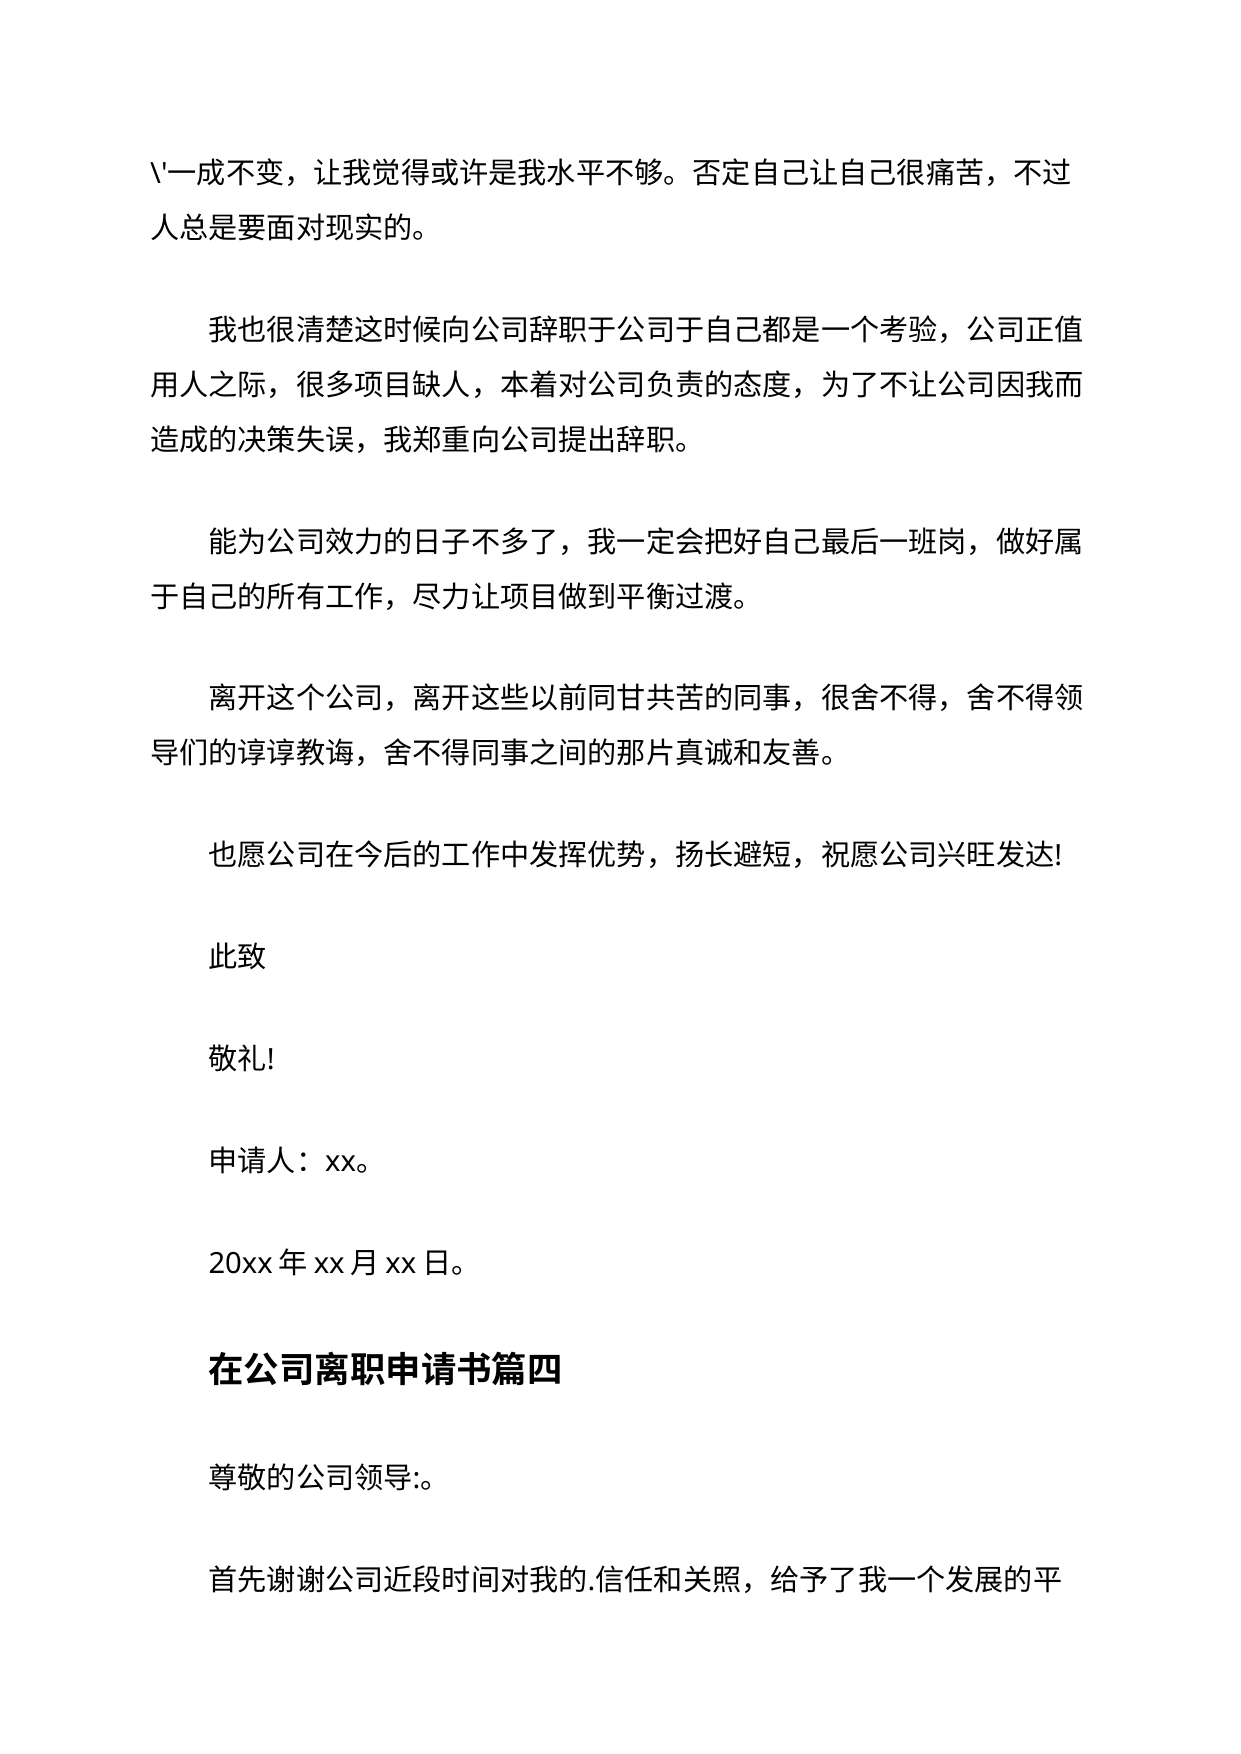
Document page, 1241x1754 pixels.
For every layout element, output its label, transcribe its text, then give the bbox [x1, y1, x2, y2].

text 也愿公司在今后的工作中发挥优势，扬长避短，祝愿公司兴旺发达! [150, 832, 1090, 874]
text 离开这个公司，离开这些以前同甘共苦的同事，很舍不得，舍不得领导们的谆谆教诲，舍不得同事之间的那片真诚和友善。 [150, 675, 1090, 772]
text 此致 [150, 934, 1090, 976]
text 能为公司效力的日子不多了，我一定会把好自己最后一班岗，做好属于自己的所有工作，尽力让项目做到平衡过渡。 [150, 518, 1090, 616]
text 我也很清楚这时候向公司辞职于公司于自己都是一个考验，公司正值用人之际，很多项目缺人，本着对公司负责的态度，为了不让公司因我而造成的决策失误，我郑重向公司提出辞职。 [150, 307, 1090, 459]
text 敬礼! [150, 1035, 1090, 1078]
text 20xx年xx月xx日。 [150, 1239, 1090, 1282]
text 尊敬的公司领导:。 [150, 1455, 1090, 1497]
text 在公司离职申请书篇四 [150, 1341, 1090, 1393]
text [150, 150, 1090, 247]
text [150, 1557, 1090, 1599]
text 申请人：xx。 [150, 1137, 1090, 1180]
